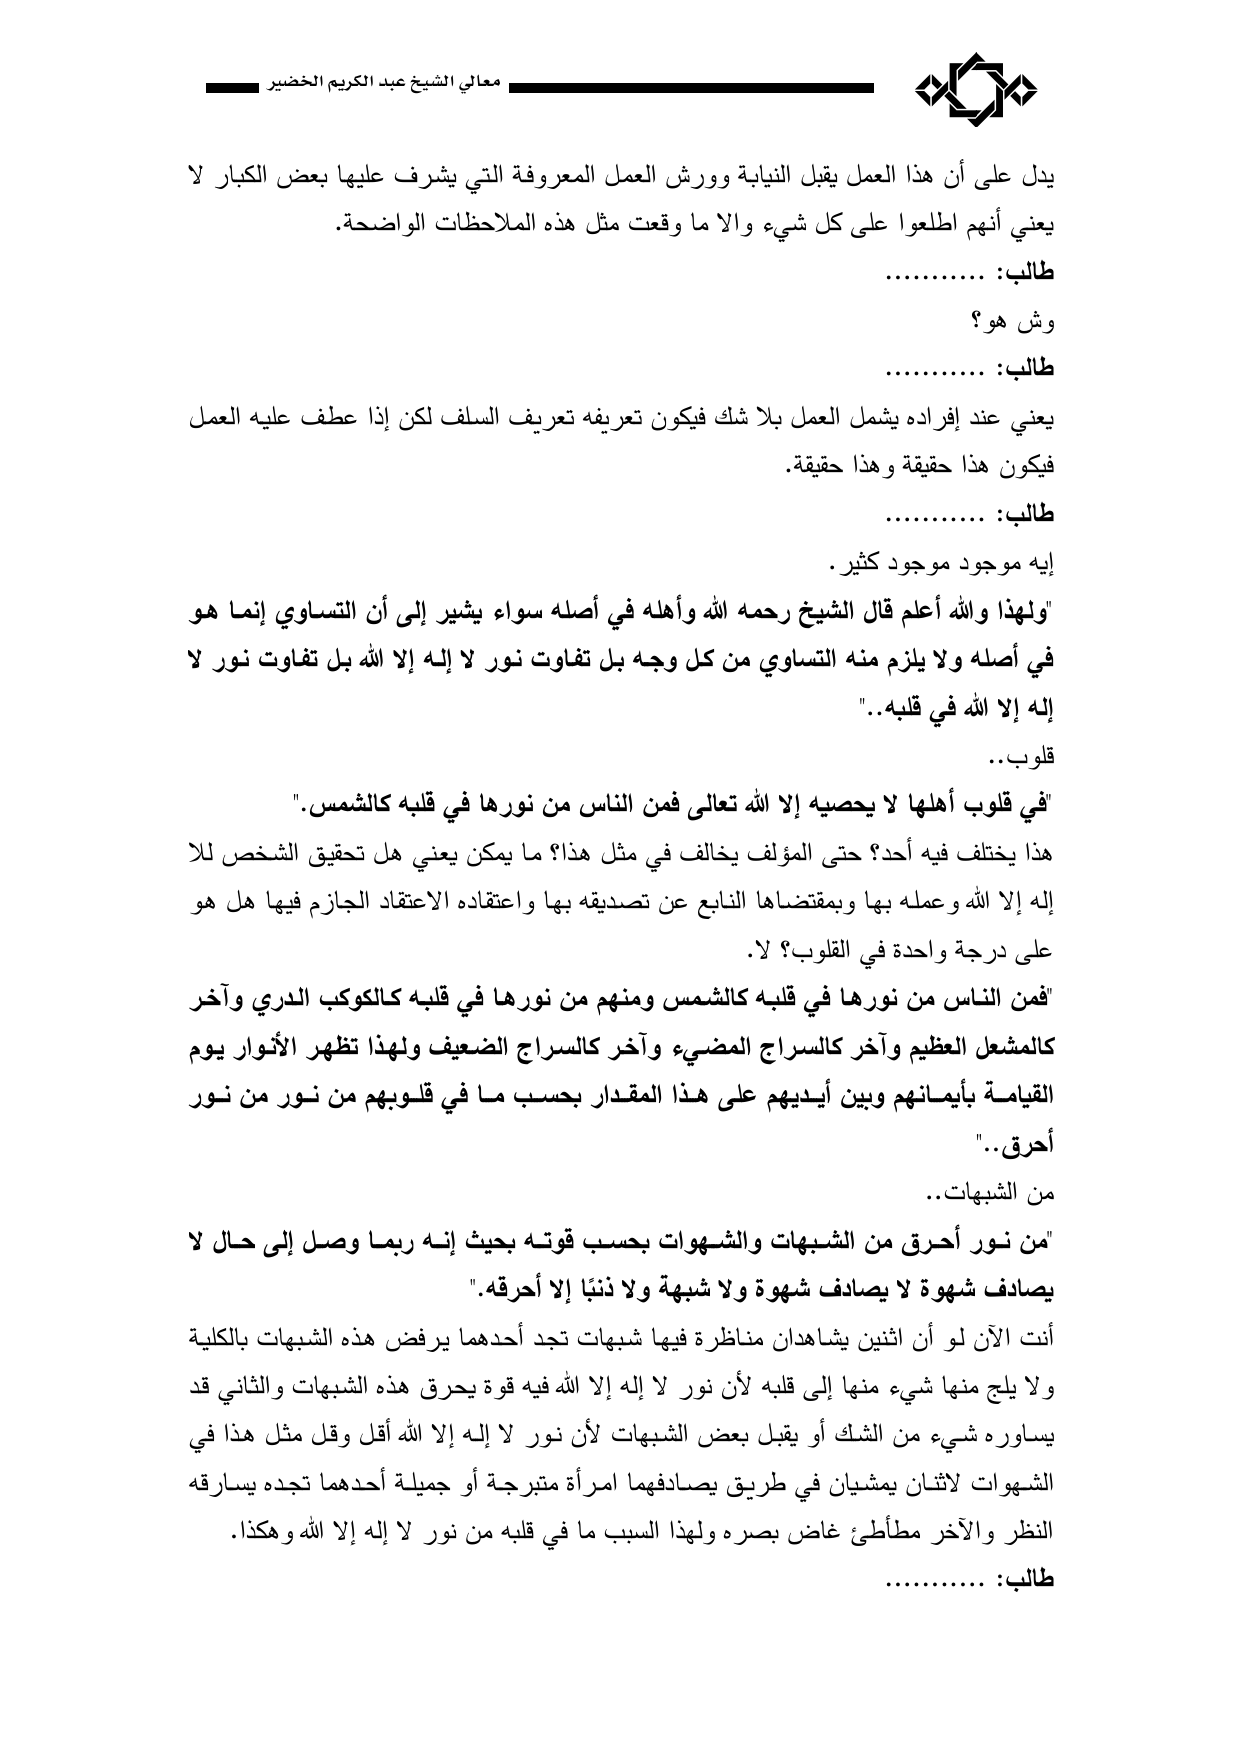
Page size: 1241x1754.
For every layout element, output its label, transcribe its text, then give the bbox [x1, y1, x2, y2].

text هذا يختلف فيه أحد؟ حتى المؤلف يخالف في مثل هذا؟ ما يمكن يعني هل تحقيق الشخص للا إله إلا الله وعمله بها وبمقتضاها النابع عن تصديقه بها واعتقاده الاعتقاد الجازم فيها هل هو على درجة واحدة في القلوب؟ لا. [187, 828, 1053, 973]
text "ولهذا والله أعلم قال الشيخ رحمه الله وأهله في أصله سواء يشير إلى أن التساوي إنما هو في أصله ولا يلزم منه التساوي من كل وجه بل تفاوت نور لا إله إلا الله بل تفاوت نور لا إله إلا الله في قلبه.." [187, 586, 1053, 731]
text "فمن الناس من نورها في قلبه كالشمس ومنهم من نورها في قلبه كالكوكب الدري وآخر كالمشعل العظيم وآخر كالسراج المضيء وآخر كالسراج الضعيف ولهذا تظهر الأنوار يوم القيامة بأيمانهم وبين أيديهم على هذا المقدار بحسب ما في قلوبهم من نور من نور أحرق.." [187, 973, 1053, 1167]
text قلوب.. [187, 731, 1053, 779]
text طالب: ........... [187, 489, 1053, 537]
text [187, 150, 1053, 247]
text "من نور أحرق من الشبهات والشهوات بحسب قوته بحيث إنه ربما وصل إلى حال لا يصادف شهوة لا يصادف شهوة ولا شبهة ولا ذنبًا إلا أحرقه." [187, 1216, 1053, 1313]
text يعني عند إفراده يشمل العمل بلا شك فيكون تعريفه تعريف السلف لكن إذا عطف عليه العمل فيكون هذا حقيقة وهذا حقيقة. [187, 392, 1053, 489]
text من الشبهات.. [187, 1167, 1053, 1216]
text أنت الآن لو أن اثنين يشاهدان مناظرة فيها شبهات تجد أحدهما يرفض هذه الشبهات بالكلية ولا يلج منها شيء منها إلى قلبه لأن نور لا إله إلا الله فيه قوة يحرق هذه الشبهات والثاني قد يساوره شيء من الشك أو يقبل بعض الشبهات لأن نور لا إله إلا الله أقل وقل مثل هذا في الشهوات لاثنان يمشيان في طريق يصادفهما امرأة متبرجة أو جميلة أحدهما تجده يسارقه النظر والآخر مطأطئ غاض بصره ولهذا السبب ما في قلبه من نور لا إله إلا الله وهكذا. [187, 1313, 1053, 1554]
text طالب: ........... [187, 1554, 1053, 1603]
text طالب: ........... [187, 343, 1053, 392]
text وش هو؟ [187, 295, 1053, 343]
text طالب: ........... [187, 247, 1053, 295]
text إيه موجود موجود كثير. [187, 537, 1053, 586]
text "في قلوب أهلها لا يحصيه إلا الله تعالى فمن الناس من نورها في قلبه كالشمس." [187, 779, 1053, 828]
